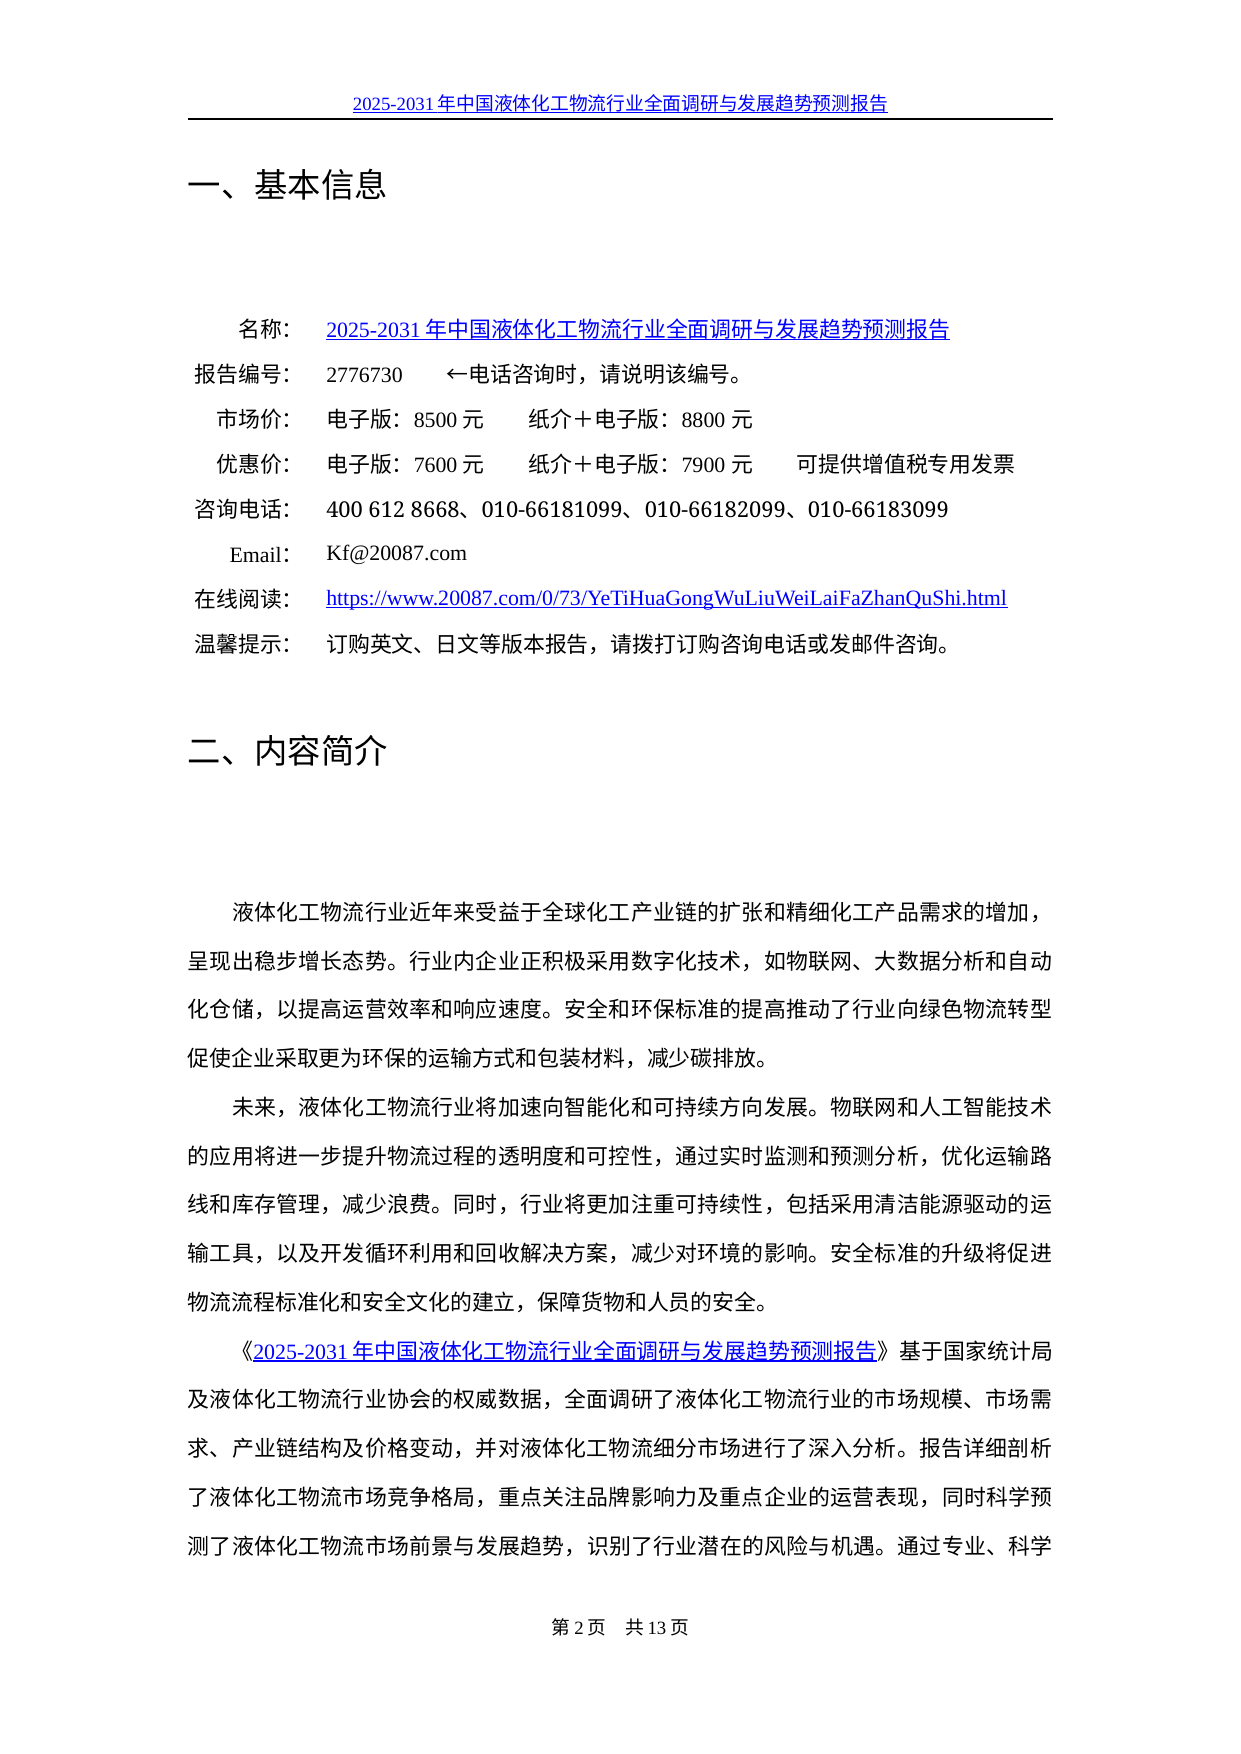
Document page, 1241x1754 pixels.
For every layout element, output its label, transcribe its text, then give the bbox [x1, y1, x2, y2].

table_cell 电子版：8500 元 纸介＋电子版：8800 元 [315, 402, 1073, 447]
table_header 2025-2031年中国液体化工物流行业全面调研与发展趋势预测报告 [315, 312, 1073, 357]
table_cell 优惠价： [167, 447, 315, 492]
table_cell 订购英文、日文等版本报告，请拨打订购咨询电话或发邮件咨询。 [315, 627, 1073, 672]
table_cell 电子版：7600 元 纸介＋电子版：7900 元 可提供增值税专用发票 [315, 447, 1073, 492]
table_cell Kf@20087.com [315, 537, 1073, 582]
table_cell 市场价： [167, 402, 315, 447]
table_cell [315, 582, 1073, 627]
table_cell Email： [167, 537, 315, 582]
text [187, 894, 1053, 1561]
table_cell 报告编号： [167, 357, 315, 402]
table_cell 温馨提示： [167, 627, 315, 672]
table_cell 2776730 ←电话咨询时，请说明该编号。 [315, 357, 1073, 402]
table_cell 在线阅读： [167, 582, 315, 627]
title 二、内容简介 [187, 717, 1053, 782]
title 一、基本信息 [187, 150, 1053, 215]
table_cell 咨询电话： [167, 492, 315, 537]
table_cell 400 612 8668、010-66181099、010-66182099、010-66183099 [315, 492, 1073, 537]
table_header 名称： [167, 312, 315, 357]
